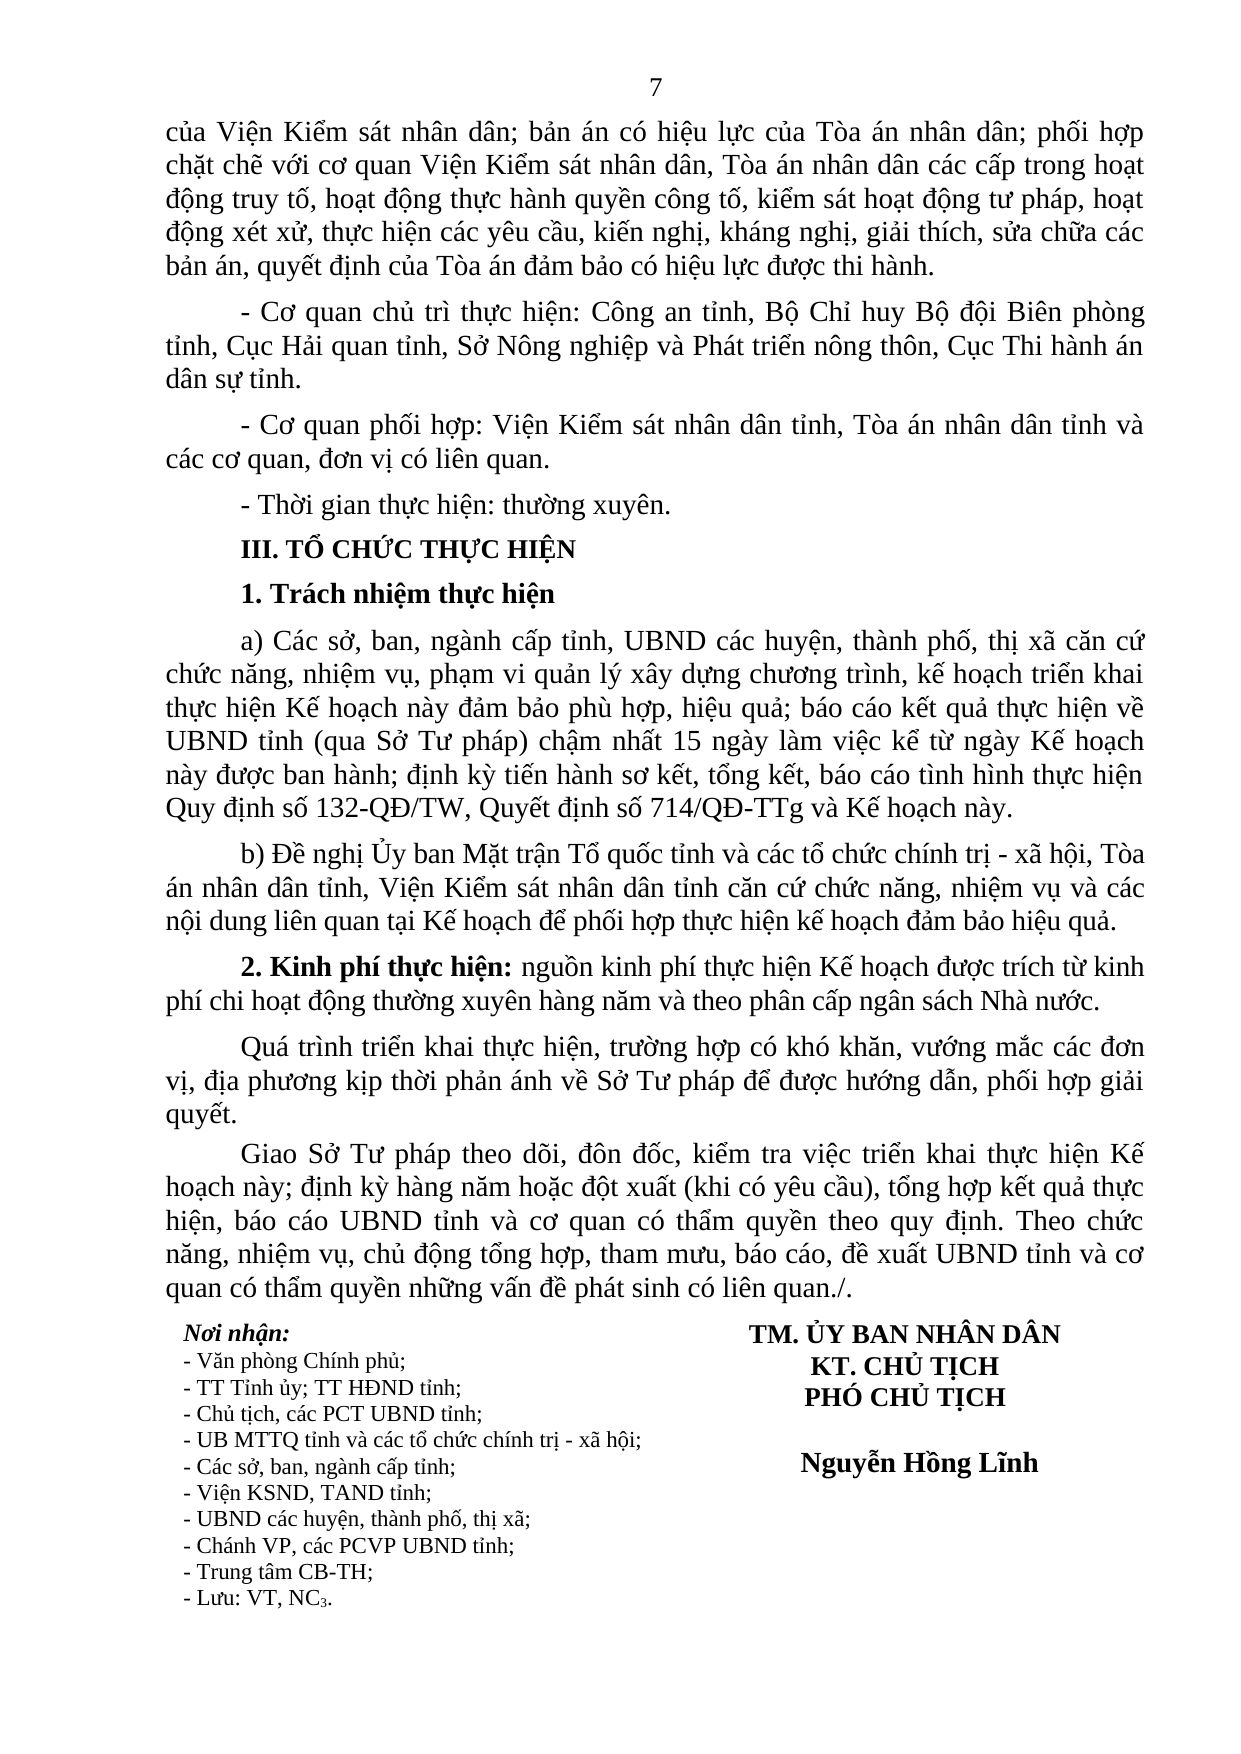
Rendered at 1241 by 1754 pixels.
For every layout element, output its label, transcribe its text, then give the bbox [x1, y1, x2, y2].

table_header TM. ỦY BAN NHÂN DÂN KT. CHỦ TỊCH PHÓ CHỦ TỊCH Nguyễn Hồng Lĩnh [670, 1319, 1139, 1611]
text - Thời gian thực hiện: thường xuyên. [165, 487, 1146, 520]
text 1. Trách nhiệm thực hiện [165, 577, 1146, 610]
text a) Các sở, ban, ngành cấp tỉnh, UBND các huyện, thành phố, thị xã căn cứ chức năng, nhiệm vụ, phạm vi quản lý xây dựng chương trình, kế hoạch triển khai thực hiện Kế hoạch này đảm bảo phù hợp, hiệu quả; báo cáo kết quả thực hiện về UBND tỉnh (qua Sở Tư pháp) chậm nhất 15 ngày làm việc kể từ ngày Kế hoạch này được ban hành; định kỳ tiến hành sơ kết, tổng kết, báo cáo tình hình thực hiện Quy định số 132-QĐ/TW, Quyết định số 714/QĐ-TTg và Kế hoạch này. [165, 623, 1146, 824]
text - Cơ quan phối hợp: Viện Kiểm sát nhân dân tỉnh, Tòa án nhân dân tỉnh và các cơ quan, đơn vị có liên quan. [165, 407, 1146, 474]
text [165, 114, 1146, 282]
text 2. Kinh phí thực hiện: nguồn kinh phí thực hiện Kế hoạch được trích từ kinh phí chi hoạt động thường xuyên hàng năm và theo phân cấp ngân sách Nhà nước. [165, 949, 1146, 1017]
text b) Đề nghị Ủy ban Mặt trận Tổ quốc tỉnh và các tổ chức chính trị - xã hội, Tòa án nhân dân tỉnh, Viện Kiểm sát nhân dân tỉnh căn cứ chức năng, nhiệm vụ và các nội dung liên quan tại Kế hoạch để phối hợp thực hiện kế hoạch đảm bảo hiệu quả. [165, 836, 1146, 937]
text III. TỔ CHỨC THỰC HIỆN [165, 533, 1146, 564]
text Quá trình triển khai thực hiện, trường hợp có khó khăn, vướng mắc các đơn vị, địa phương kịp thời phản ánh về Sở Tư pháp để được hướng dẫn, phối hợp giải quyết. [165, 1029, 1146, 1130]
text Giao Sở Tư pháp theo dõi, đôn đốc, kiểm tra việc triển khai thực hiện Kế hoạch này; định kỳ hàng năm hoặc đột xuất (khi có yêu cầu), tổng hợp kết quả thực hiện, báo cáo UBND tỉnh và cơ quan có thẩm quyền theo quy định. Theo chức năng, nhiệm vụ, chủ động tổng hợp, tham mưu, báo cáo, đề xuất UBND tỉnh và cơ quan có thẩm quyền những vấn đề phát sinh có liên quan./. [165, 1136, 1146, 1304]
table_header Nơi nhận: - Văn phòng Chính phủ; - TT Tỉnh ủy; TT HĐND tỉnh; - Chủ tịch, các PCT UBND tỉnh; - UB MTTQ tỉnh và các tổ chức chính trị - xã hội; - Các sở, ban, ngành cấp tỉnh; - Viện KSND, TAND tỉnh; - UBND các huyện, thành phố, thị xã; - Chánh VP, các PCVP UBND tỉnh; - Trung tâm CB-TH; - Lưu: VT, NC3. [172, 1319, 670, 1611]
text - Cơ quan chủ trì thực hiện: Công an tỉnh, Bộ Chỉ huy Bộ đội Biên phòng tỉnh, Cục Hải quan tỉnh, Sở Nông nghiệp và Phát triển nông thôn, Cục Thi hành án dân sự tỉnh. [165, 294, 1146, 395]
